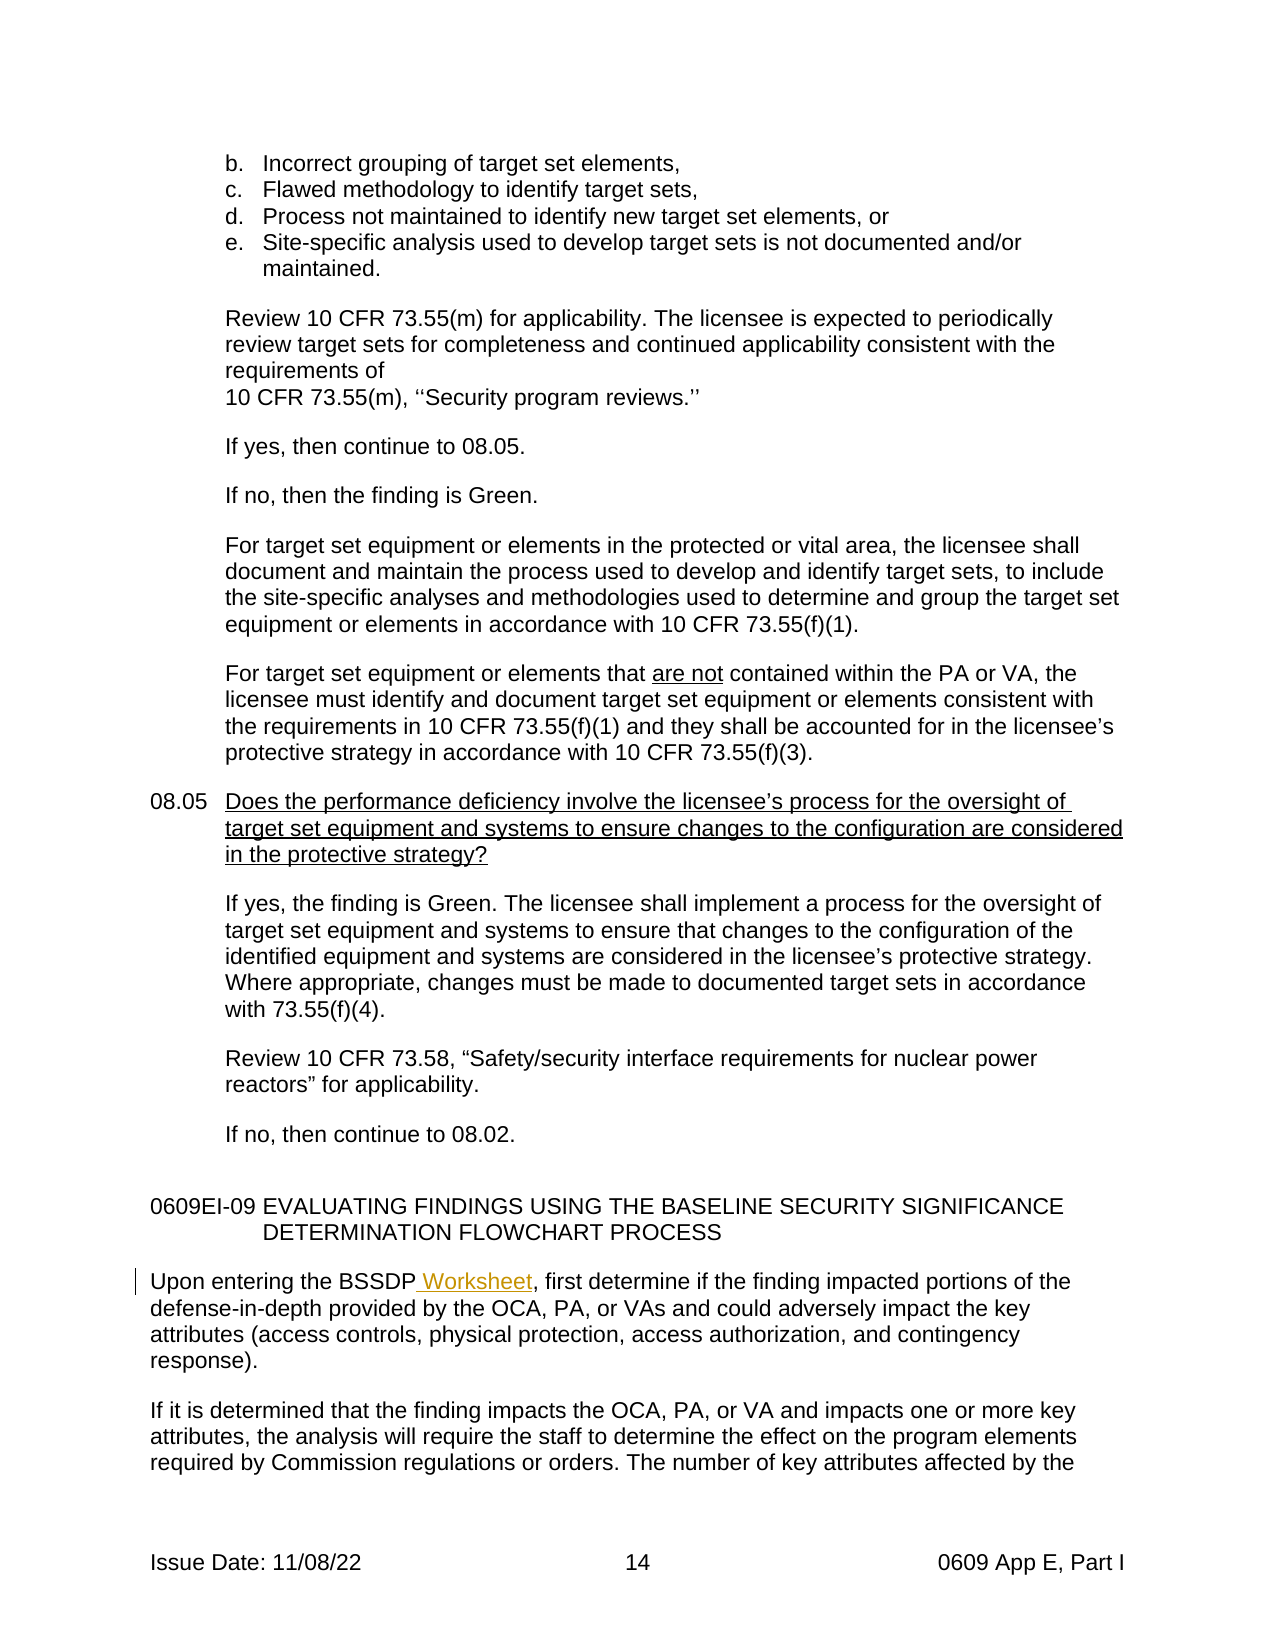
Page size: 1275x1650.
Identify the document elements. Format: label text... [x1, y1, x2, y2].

list Site-specific analysis used to develop target sets is not documented and/or maintained. [225, 229, 1125, 282]
subtitle 0609EI-09 EVALUATING Findings Using the BASELINE SECURITY SIGNIFICANCE DETERMINATION FLOWCHART PROCESS [150, 1193, 1125, 1245]
text Upon entering the BSSDP, first determine if the finding impacted portions of the defense-in-depth provided by the OCA, PA, or VAs and could adversely impact the key attributes (access controls, physical protection, access authorization, and contingency response). [150, 1268, 1125, 1374]
text For target set equipment or elements in the protected or vital area, the licensee shall document and maintain the process used to develop and identify target sets, to include the site-specific analyses and methodologies used to determine and group the target set equipment or elements in accordance with 10 CFR 73.55(f)(1). [225, 532, 1125, 637]
text If no, then the finding is Green. [225, 482, 1125, 509]
text If yes, the finding is Green. The licensee shall implement a process for the oversight of target set equipment and systems to ensure that changes to the configuration of the identified equipment and systems are considered in the licensee’s protective strategy. Where appropriate, changes must be made to documented target sets in accordance with 73.55(f)(4). [225, 890, 1125, 1022]
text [150, 1397, 1125, 1476]
text If no, then continue to 08.02. [225, 1121, 1125, 1147]
list Flawed methodology to identify target sets, [225, 176, 1125, 203]
subtitle 08.05 Does the performance deficiency involve the licensee’s process for the oversight of target set equipment and systems to ensure changes to the configuration are considered in the protective strategy? [150, 788, 1125, 867]
text If yes, then continue to 08.05. [225, 433, 1125, 459]
text For target set equipment or elements that are not contained within the PA or VA, the licensee must identify and document target set equipment or elements consistent with the requirements in 10 CFR 73.55(f)(1) and they shall be accounted for in the licensee’s protective strategy in accordance with 10 CFR 73.55(f)(3). [225, 660, 1125, 765]
text Review 10 CFR 73.55(m) for applicability. The licensee is expected to periodically review target sets for completeness and continued applicability consistent with the requirements of 10 CFR 73.55(m), ‘‘Security program reviews.’’ [225, 305, 1125, 410]
list Process not maintained to identify new target set elements, or [225, 203, 1125, 229]
text Review 10 CFR 73.58, “Safety/security interface requirements for nuclear power reactors” for applicability. [225, 1045, 1125, 1098]
list Incorrect grouping of target set elements, [225, 150, 1125, 176]
